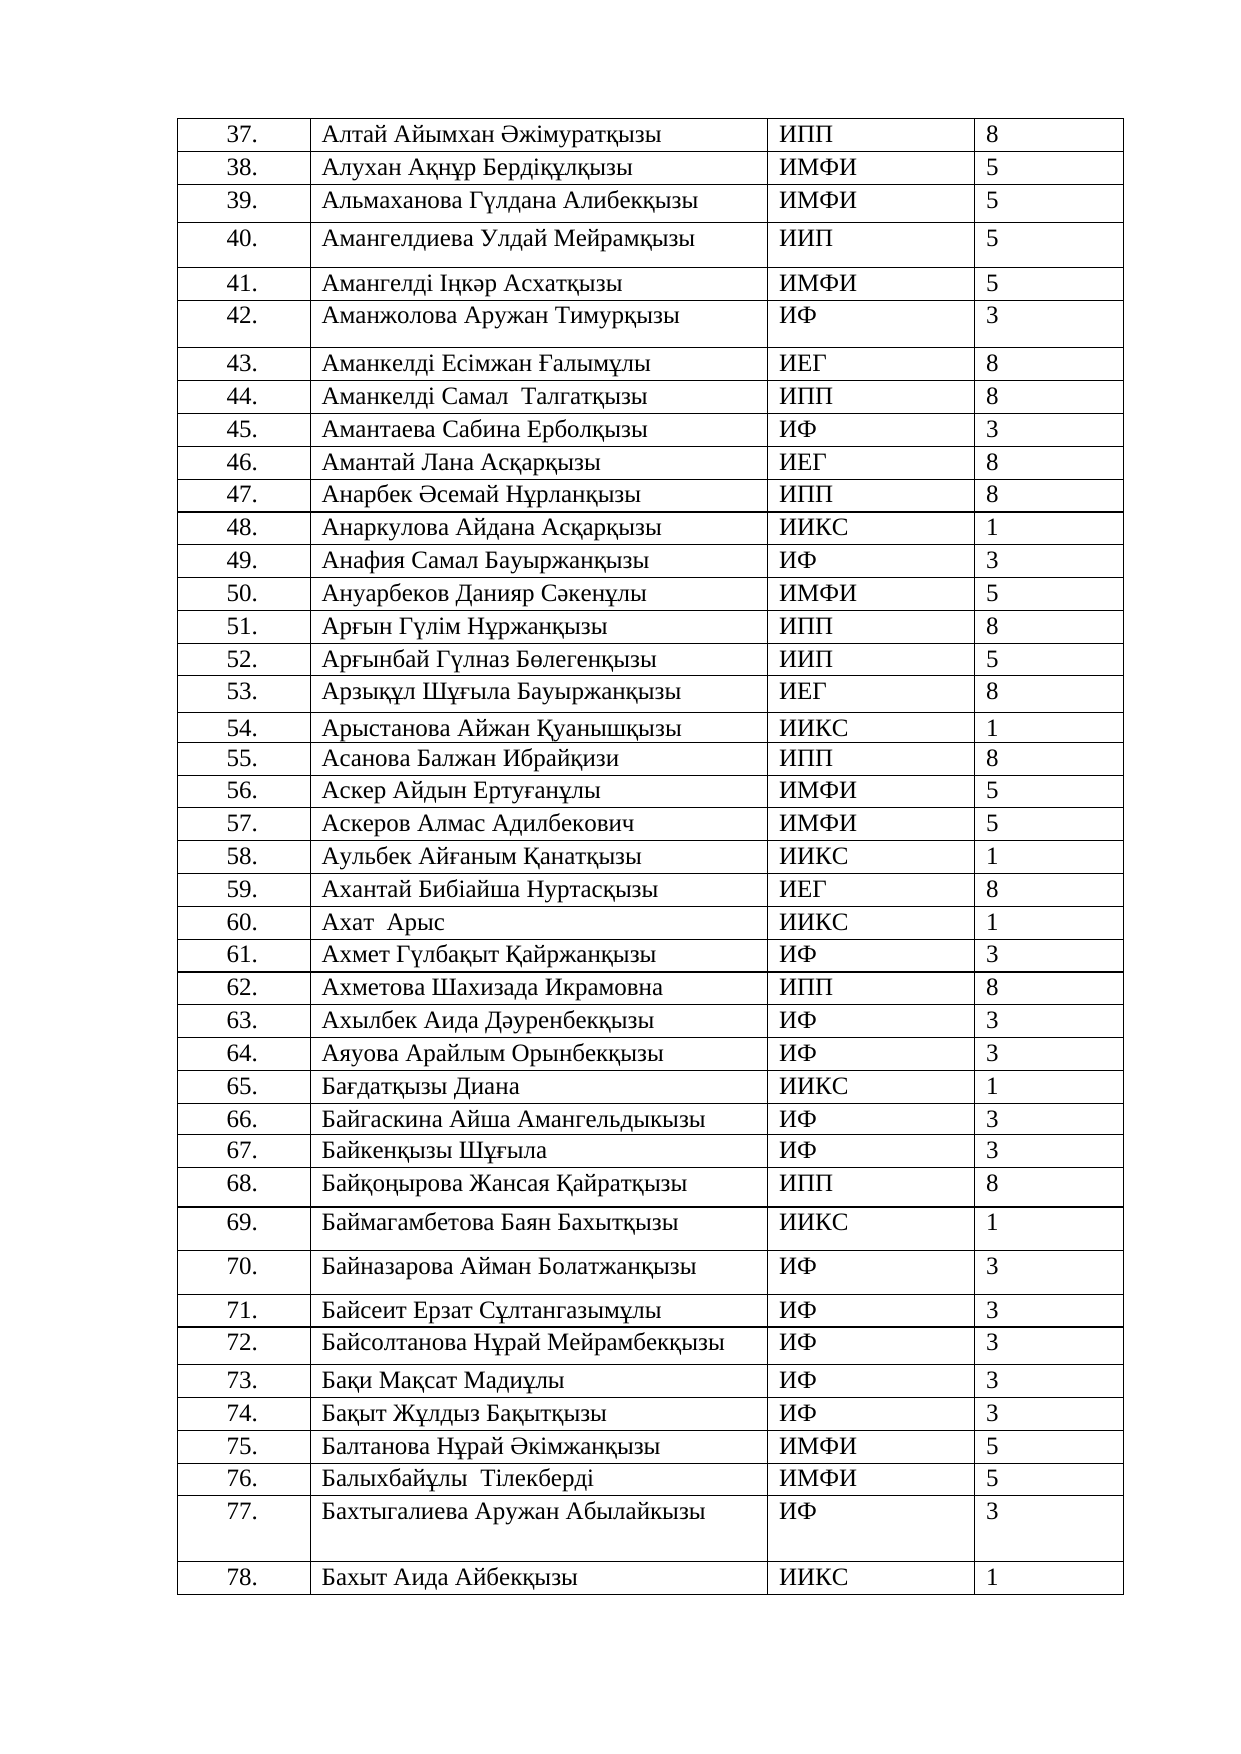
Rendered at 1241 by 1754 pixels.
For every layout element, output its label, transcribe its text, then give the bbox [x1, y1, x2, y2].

table_cell 3 [975, 1135, 1123, 1167]
table_cell Бақи Мақсат Мадиұлы [311, 1365, 767, 1397]
table_cell ИМФИ [768, 185, 974, 222]
table_cell Балыхбайұлы Тілекберді [311, 1464, 767, 1495]
table_cell Аскер Айдын Ертуғанұлы [311, 776, 767, 807]
table_cell [178, 480, 310, 511]
table_cell Бахыт Аида Айбекқызы [311, 1562, 767, 1594]
table_cell ИИП [768, 223, 974, 267]
table_cell 1 [975, 713, 1123, 742]
table_cell ИИКС [768, 713, 974, 742]
table_cell 3 [975, 301, 1123, 347]
table_cell 1 [975, 513, 1123, 544]
table_cell [178, 743, 310, 774]
table_cell 8 [975, 480, 1123, 511]
table_cell [178, 1104, 310, 1134]
table_cell [178, 1251, 310, 1294]
table_cell Байсолтанова Нұрай Мейрамбекқызы [311, 1328, 767, 1364]
table_cell Байкенқызы Шұғыла [311, 1135, 767, 1167]
table_cell 1 [975, 1562, 1123, 1594]
table_cell [178, 1398, 310, 1430]
table_cell Анарбек Әсемай Нұрланқызы [311, 480, 767, 511]
table_cell Байқоңырова Жансая Қайратқызы [311, 1168, 767, 1206]
table_cell Ахылбек Аида Дәуренбекқызы [311, 1005, 767, 1037]
table_cell Амантаева Сабина Ерболқызы [311, 414, 767, 446]
table_cell 8 [975, 874, 1123, 906]
table_cell Арыстанова Айжан Қуанышқызы [311, 713, 767, 742]
table_cell Ахантай Бибіайша Нуртасқызы [311, 874, 767, 906]
table_cell Бахтыгалиева Аружан Абылайкызы [311, 1496, 767, 1561]
table_cell 8 [975, 611, 1123, 643]
table_cell Байгаскина Айша Амангельдыкызы [311, 1104, 767, 1134]
table_cell 1 [975, 907, 1123, 938]
table_cell 5 [975, 1431, 1123, 1462]
table_cell ИПП [768, 743, 974, 774]
table_cell 5 [975, 268, 1123, 299]
table_cell [178, 1365, 310, 1397]
table_cell ИФ [768, 1251, 974, 1294]
table_cell ИФ [768, 1005, 974, 1037]
table_cell [178, 841, 310, 873]
table_cell 5 [975, 808, 1123, 840]
table_cell ИМФИ [768, 776, 974, 807]
table_cell ИИКС [768, 1071, 974, 1103]
table_cell Ахметова Шахизада Икрамовна [311, 973, 767, 1004]
table_cell [178, 907, 310, 938]
table_cell ИМФИ [768, 152, 974, 184]
table_cell Амангелдиева Улдай Мейрамқызы [311, 223, 767, 267]
table_cell [178, 1135, 310, 1167]
table_cell Ахат Арыс [311, 907, 767, 938]
table_cell [178, 268, 310, 299]
table_cell Альмаханова Гүлдана Алибекқызы [311, 185, 767, 222]
table_cell ИФ [768, 1328, 974, 1364]
table_cell Асанова Балжан Ибрайқизи [311, 743, 767, 774]
table_cell ИИКС [768, 907, 974, 938]
table_cell [178, 381, 310, 413]
table_cell ИФ [768, 1365, 974, 1397]
table_cell Анафия Самал Бауыржанқызы [311, 545, 767, 577]
table_cell 8 [975, 973, 1123, 1004]
table_cell ИПП [768, 611, 974, 643]
table_cell 1 [975, 841, 1123, 873]
table_cell ИФ [768, 940, 974, 971]
table_cell ИФ [768, 1496, 974, 1561]
table_cell [178, 1295, 310, 1326]
table_cell ИФ [768, 414, 974, 446]
table_cell [178, 414, 310, 446]
table_cell [178, 808, 310, 840]
table_cell 5 [975, 578, 1123, 610]
table_cell 5 [975, 223, 1123, 267]
table_cell [178, 1038, 310, 1070]
table_cell [178, 1562, 310, 1594]
table_cell [178, 713, 310, 742]
table_cell [178, 1071, 310, 1103]
table_cell Бағдатқызы Диана [311, 1071, 767, 1103]
table_cell ИМФИ [768, 1464, 974, 1495]
table_cell [178, 1168, 310, 1206]
table_cell 1 [975, 1208, 1123, 1250]
table_cell ИФ [768, 1104, 974, 1134]
table_cell 1 [975, 1071, 1123, 1103]
table_cell Амантай Лана Асқарқызы [311, 447, 767, 478]
table_cell 8 [975, 348, 1123, 380]
table_cell ИИКС [768, 841, 974, 873]
table_cell ИПП [768, 973, 974, 1004]
table_cell Аманжолова Аружан Тимурқызы [311, 301, 767, 347]
table_cell ИМФИ [768, 268, 974, 299]
table_cell Алухан Ақнұр Бердіқұлқызы [311, 152, 767, 184]
table_cell ИМФИ [768, 1431, 974, 1462]
table_cell [178, 1431, 310, 1462]
table_cell [178, 545, 310, 577]
table_cell 3 [975, 1251, 1123, 1294]
table_cell Байсеит Ерзат Сұлтангазымұлы [311, 1295, 767, 1326]
table_cell [178, 1496, 310, 1561]
table_cell ИПП [768, 119, 974, 151]
table_cell Арғынбай Гүлназ Бөлегенқызы [311, 644, 767, 675]
table_cell [178, 611, 310, 643]
table_cell Аманкелді Самал Талгатқызы [311, 381, 767, 413]
table_cell Арғын Гүлім Нұржанқызы [311, 611, 767, 643]
table_cell Ануарбеков Данияр Сәкенұлы [311, 578, 767, 610]
table_cell [178, 874, 310, 906]
table_cell [178, 644, 310, 675]
table_cell 3 [975, 1038, 1123, 1070]
table_cell 3 [975, 940, 1123, 971]
table_cell [178, 447, 310, 478]
table_cell 8 [975, 676, 1123, 712]
table_cell ИФ [768, 1135, 974, 1167]
table_cell Аульбек Айғаным Қанатқызы [311, 841, 767, 873]
table_cell Байназарова Айман Болатжанқызы [311, 1251, 767, 1294]
table_cell 3 [975, 1328, 1123, 1364]
table_cell 5 [975, 185, 1123, 222]
table_cell ИФ [768, 1398, 974, 1430]
table_cell 3 [975, 1295, 1123, 1326]
table_cell 5 [975, 644, 1123, 675]
table_cell [178, 119, 310, 151]
table_cell 3 [975, 1496, 1123, 1561]
table_cell 8 [975, 1168, 1123, 1206]
table_cell 5 [975, 776, 1123, 807]
table_cell ИПП [768, 381, 974, 413]
table_cell 8 [975, 743, 1123, 774]
table_cell 3 [975, 545, 1123, 577]
table_cell Аскеров Алмас Адилбекович [311, 808, 767, 840]
table_cell ИФ [768, 545, 974, 577]
table_cell ИМФИ [768, 578, 974, 610]
table_cell 8 [975, 381, 1123, 413]
table_cell 8 [975, 447, 1123, 478]
table_cell [178, 1328, 310, 1364]
table_cell ИИП [768, 644, 974, 675]
table_cell 5 [975, 1464, 1123, 1495]
table_cell ИИКС [768, 1562, 974, 1594]
table_cell 3 [975, 1104, 1123, 1134]
table_cell ИФ [768, 1038, 974, 1070]
table_cell [178, 676, 310, 712]
table_cell ИПП [768, 1168, 974, 1206]
table_cell 8 [975, 119, 1123, 151]
table_cell 3 [975, 1398, 1123, 1430]
table_cell Баймагамбетова Баян Бахытқызы [311, 1208, 767, 1250]
table_cell 5 [975, 152, 1123, 184]
table_cell ИМФИ [768, 808, 974, 840]
table_cell [178, 1005, 310, 1037]
table_cell ИЕГ [768, 348, 974, 380]
table_cell [178, 513, 310, 544]
table_cell ИФ [768, 301, 974, 347]
table_cell [178, 578, 310, 610]
table_cell [178, 973, 310, 1004]
table_cell [178, 1464, 310, 1495]
table_cell ИЕГ [768, 874, 974, 906]
table_cell Алтай Айымхан Әжімуратқызы [311, 119, 767, 151]
table_cell Балтанова Нұрай Әкімжанқызы [311, 1431, 767, 1462]
table_cell ИЕГ [768, 447, 974, 478]
table_cell ИИКС [768, 1208, 974, 1250]
table_cell 3 [975, 1005, 1123, 1037]
table_cell Арзықұл Шұғыла Бауыржанқызы [311, 676, 767, 712]
table_cell ИПП [768, 480, 974, 511]
table_cell ИИКС [768, 513, 974, 544]
table_cell 3 [975, 414, 1123, 446]
table_cell Ахмет Гүлбақыт Қайржанқызы [311, 940, 767, 971]
table_cell ИЕГ [768, 676, 974, 712]
table_cell Амангелді Іңкәр Асхатқызы [311, 268, 767, 299]
table_cell ИФ [768, 1295, 974, 1326]
table_cell Аяуова Арайлым Орынбекқызы [311, 1038, 767, 1070]
table_cell Бақыт Жұлдыз Бақытқызы [311, 1398, 767, 1430]
table_cell Анаркулова Айдана Асқарқызы [311, 513, 767, 544]
table_cell [178, 776, 310, 807]
table_cell 3 [975, 1365, 1123, 1397]
table_cell [178, 223, 310, 267]
table_cell [178, 940, 310, 971]
table_cell [178, 1208, 310, 1250]
table_cell [178, 348, 310, 380]
table_cell [178, 301, 310, 347]
table_cell [178, 185, 310, 222]
table_cell Аманкелді Есімжан Ғалымұлы [311, 348, 767, 380]
table_cell [178, 152, 310, 184]
